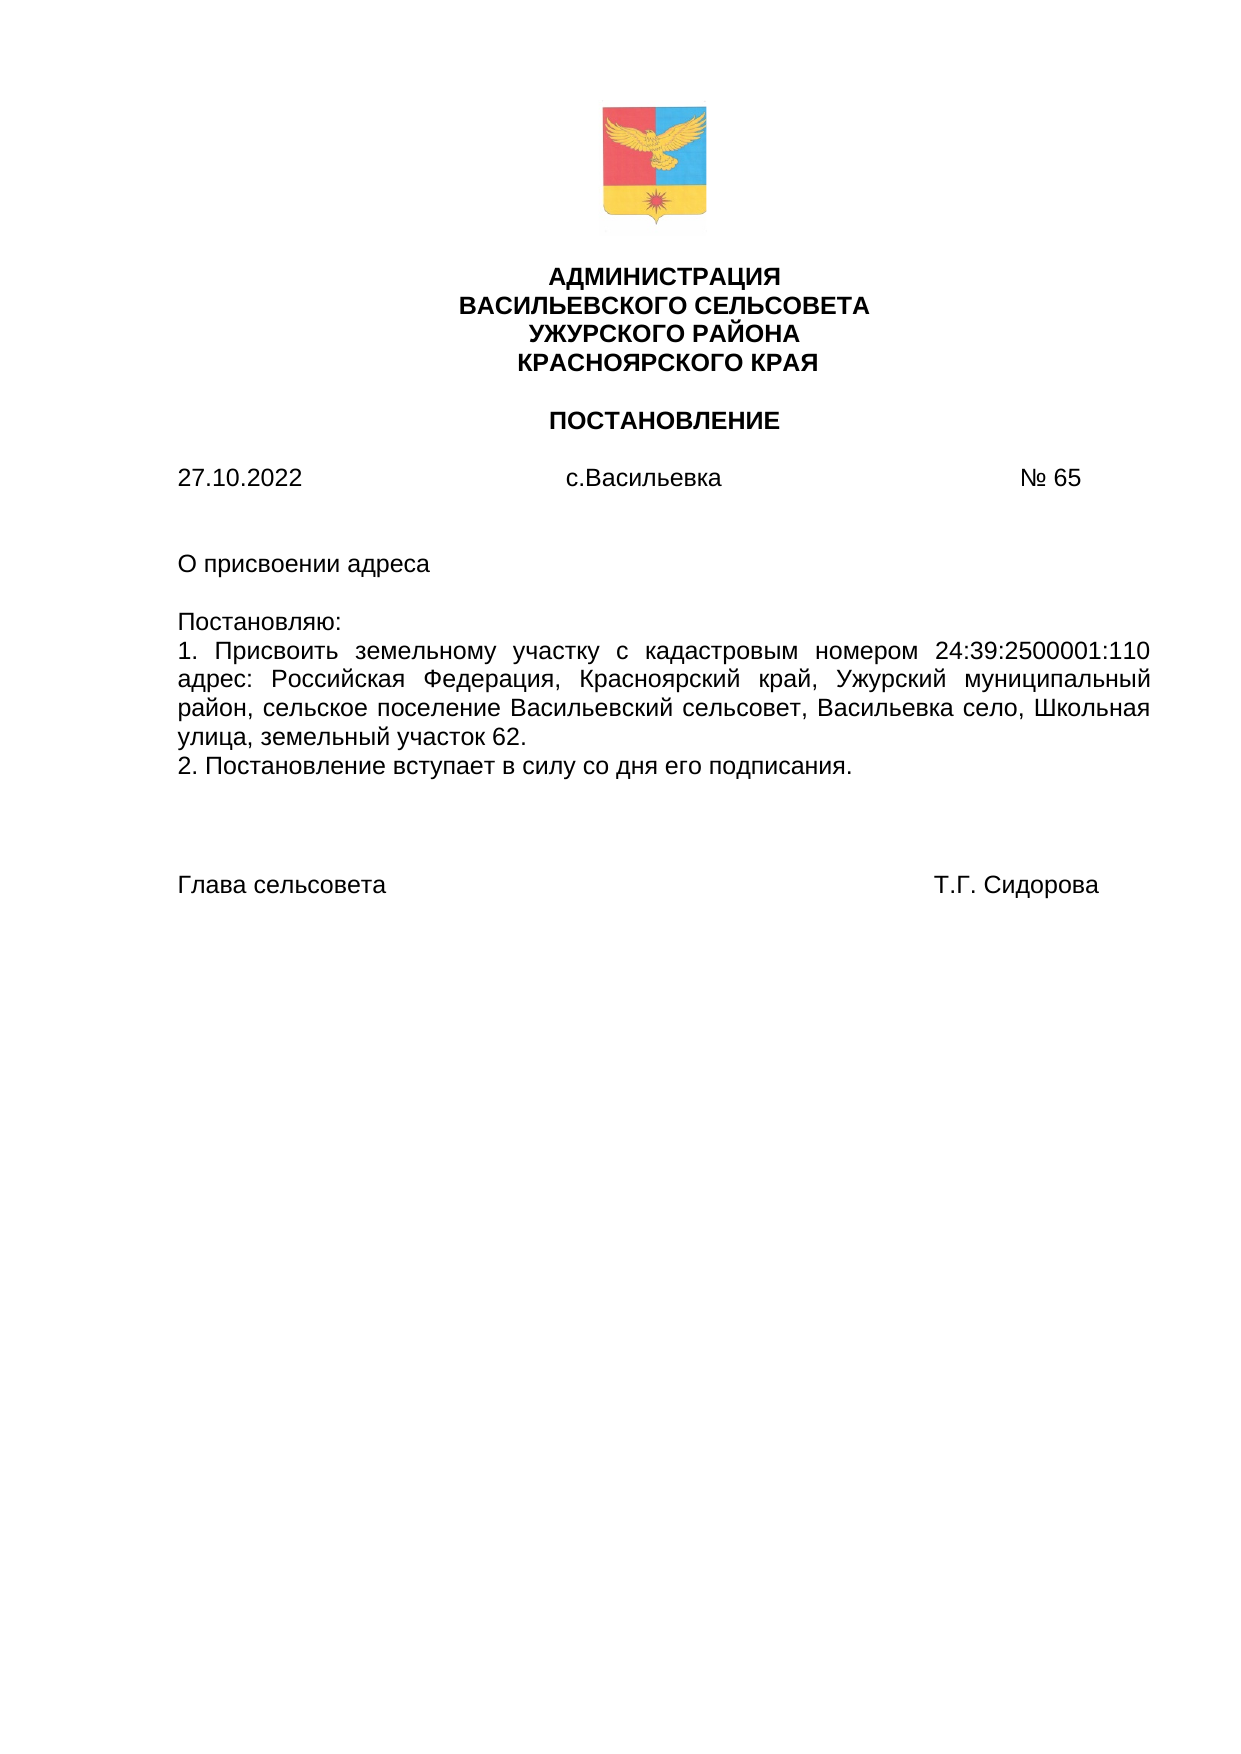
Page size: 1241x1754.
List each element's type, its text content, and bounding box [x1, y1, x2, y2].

text КРАСНОЯРСКОГО КРАЯ [177, 348, 1152, 377]
text Постановляю: [177, 607, 1152, 636]
text ПОСТАНОВЛЕНИЕ [177, 406, 1152, 434]
text 1. Присвоить земельному участку с кадастровым номером 24:39:2500001:110 адрес: Российская Федерация, Красноярский край, Ужурский муниципальный район, сельское поселение Васильевский сельсовет, Васильевка село, Школьная улица, земельный участок 62. [177, 636, 1152, 751]
text 27.10.2022 с.Васильевка № 65 [177, 463, 1152, 492]
text АДМИНИСТРАЦИЯ [177, 262, 1152, 291]
text ВАСИЛЬЕВСКОГО СЕЛЬСОВЕТА [177, 291, 1152, 319]
picture [598, 100, 707, 236]
text О присвоении адреса [177, 549, 623, 578]
text Глава сельсовета Т.Г. Сидорова [177, 870, 1152, 899]
text УЖУРСКОГО РАЙОНА [177, 319, 1152, 348]
text 2. Постановление вступает в силу со дня его подписания. [177, 751, 1152, 779]
